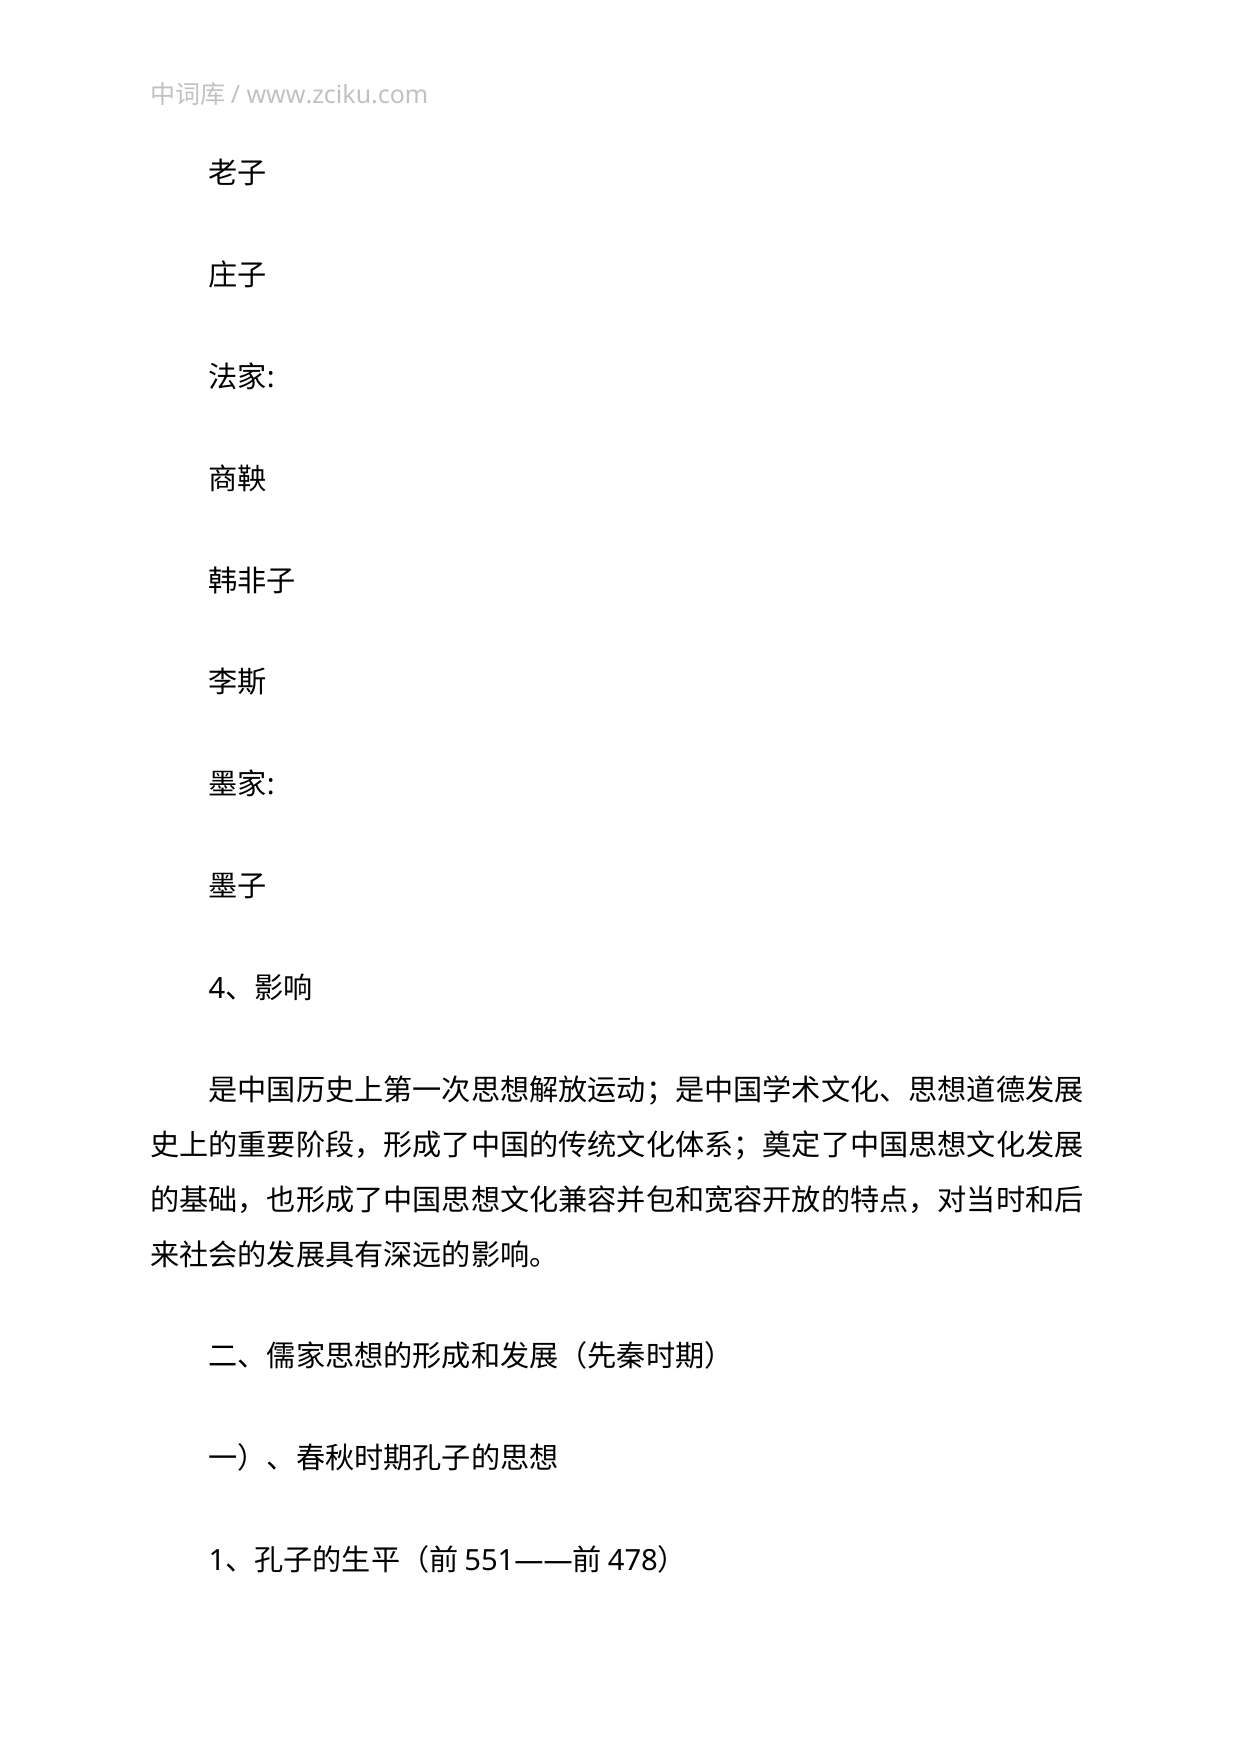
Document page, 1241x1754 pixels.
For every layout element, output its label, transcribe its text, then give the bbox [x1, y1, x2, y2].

text 庄子 [150, 252, 1090, 294]
text 是中国历史上第一次思想解放运动；是中国学术文化、思想道德发展史上的重要阶段，形成了中国的传统文化体系；奠定了中国思想文化发展的基础，也形成了中国思想文化兼容并包和宽容开放的特点，对当时和后来社会的发展具有深远的影响。 [150, 1067, 1090, 1273]
text 李斯 [150, 659, 1090, 701]
text 1、孔子的生平（前551——前478） [150, 1537, 1090, 1579]
text 4、影响 [150, 964, 1090, 1007]
text 墨家: [150, 761, 1090, 803]
text 韩非子 [150, 557, 1090, 599]
text 老子 [150, 150, 1090, 192]
text 一）、春秋时期孔子的思想 [150, 1435, 1090, 1477]
text 墨子 [150, 863, 1090, 905]
text 二、儒家思想的形成和发展（先秦时期） [150, 1333, 1090, 1375]
text 法家: [150, 353, 1090, 396]
text 商鞅 [150, 456, 1090, 498]
